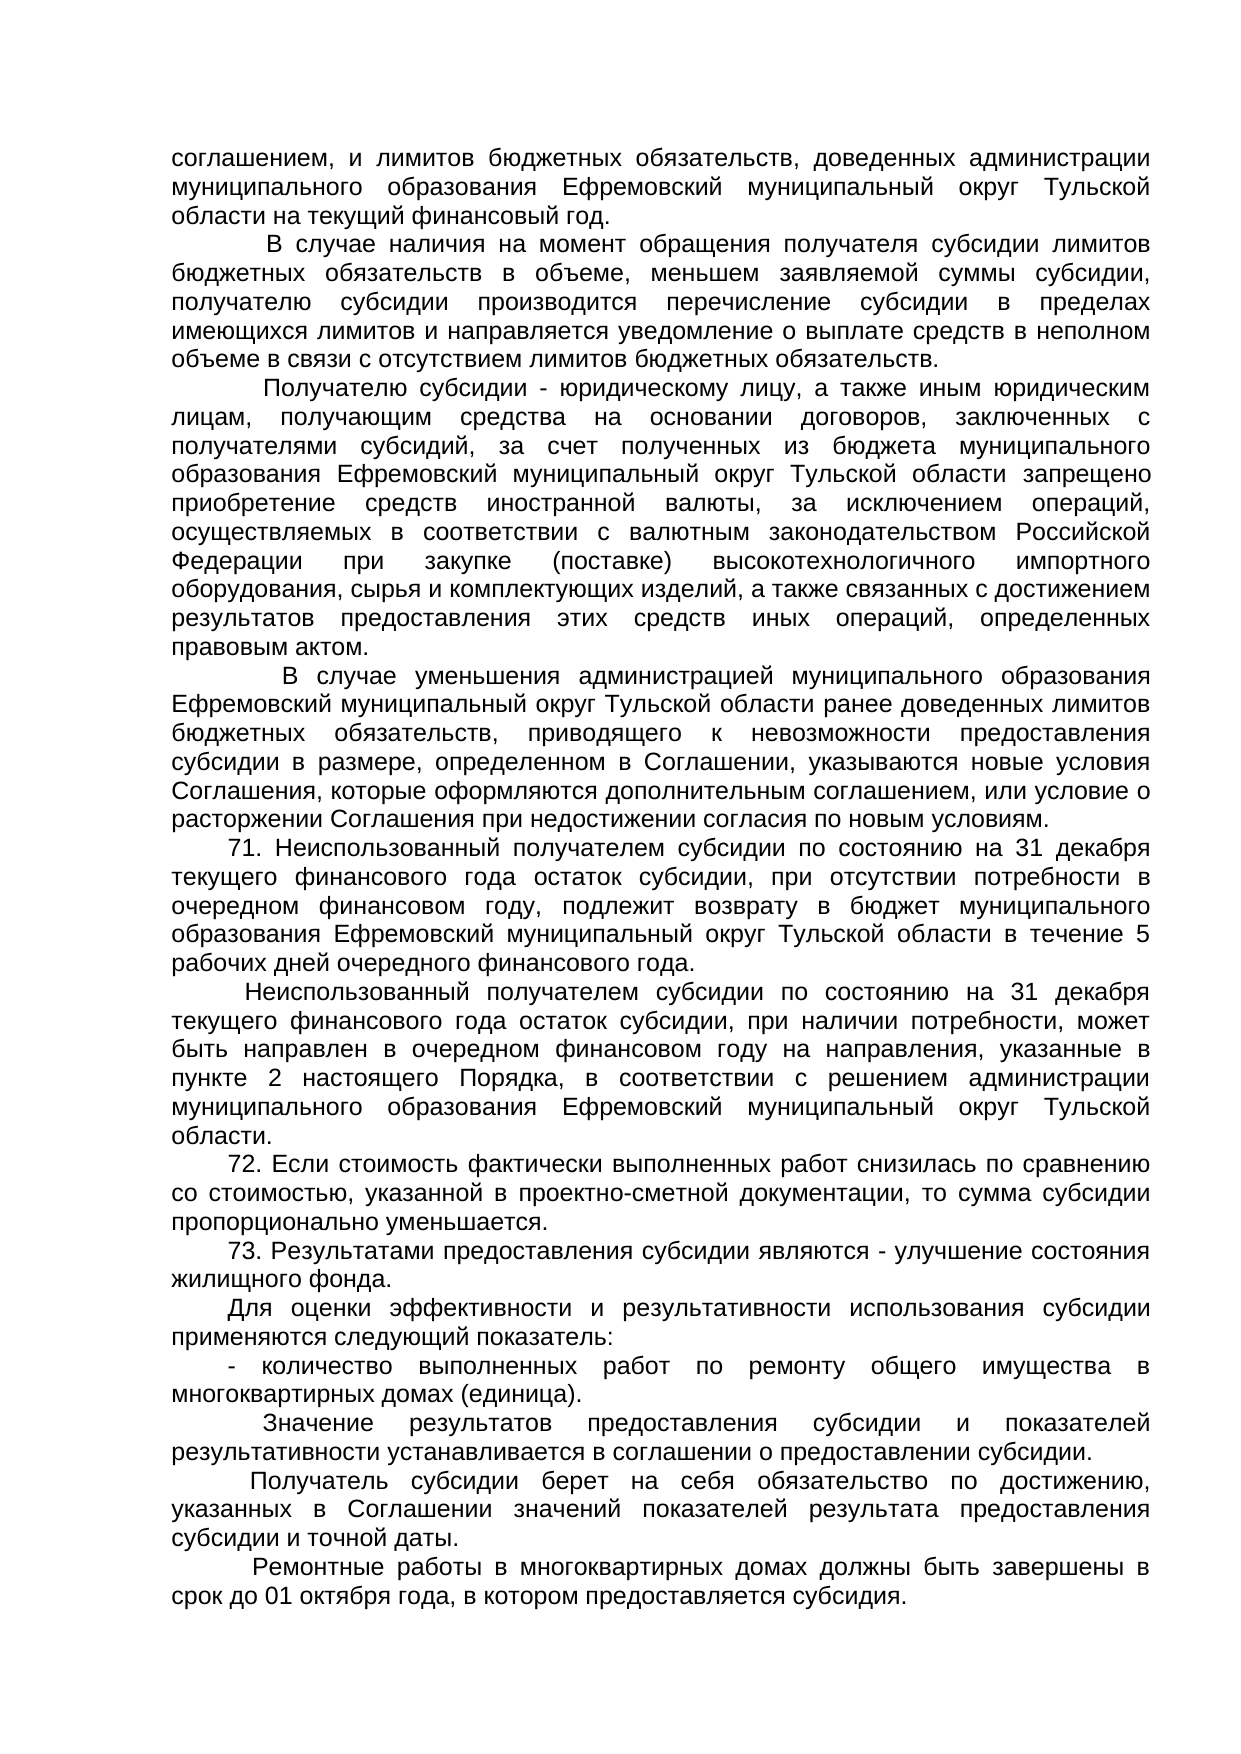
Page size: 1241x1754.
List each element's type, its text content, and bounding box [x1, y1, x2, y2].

text Для оценки эффективности и результативности использования субсидии применяются следующий показатель: [171, 1293, 1152, 1351]
text В случае наличия на момент обращения получателя субсидии лимитов бюджетных обязательств в объеме, меньшем заявляемой суммы субсидии, получателю субсидии производится перечисление субсидии в пределах имеющихся лимитов и направляется уведомление о выплате средств в неполном объеме в связи с отсутствием лимитов бюджетных обязательств. [171, 229, 1152, 373]
text Значение результатов предоставления субсидии и показателей результативности устанавливается в соглашении о предоставлении субсидии. [171, 1408, 1152, 1466]
text Неиспользованный получателем субсидии по состоянию на 31 декабря текущего финансового года остаток субсидии, при наличии потребности, может быть направлен в очередном финансовом году на направления, указанные в пункте 2 настоящего Порядка, в соответствии с решением администрации муниципального образования Ефремовский муниципальный округ Тульской области. [171, 977, 1152, 1149]
text Получателю субсидии - юридическому лицу, а также иным юридическим лицам, получающим средства на основании договоров, заключенных с получателями субсидий, за счет полученных из бюджета муниципального образования Ефремовский муниципальный округ Тульской области запрещено приобретение средств иностранной валюты, за исключением операций, осуществляемых в соответствии с валютным законодательством Российской Федерации при закупке (поставке) высокотехнологичного импортного оборудования, сырья и комплектующих изделий, а также связанных с достижением результатов предоставления этих средств иных операций, определенных правовым актом. [171, 373, 1152, 661]
text Ремонтные работы в многоквартирных домах должны быть завершены в срок до 01 октября года, в котором предоставляется субсидия. [171, 1552, 1152, 1609]
text Получатель субсидии берет на себя обязательство по достижению, указанных в Соглашении значений показателей результата предоставления субсидии и точной даты. [171, 1466, 1152, 1552]
text В случае уменьшения администрацией муниципального образования Ефремовский муниципальный округ Тульской области ранее доведенных лимитов бюджетных обязательств, приводящего к невозможности предоставления субсидии в размере, определенном в Соглашении, указываются новые условия Соглашения, которые оформляются дополнительным соглашением, или условие о расторжении Соглашения при недостижении согласия по новым условиям. [171, 661, 1152, 833]
text 72. Если стоимость фактически выполненных работ снизилась по сравнению со стоимостью, указанной в проектно-сметной документации, то сумма субсидии пропорционально уменьшается. [171, 1149, 1152, 1236]
text - количество выполненных работ по ремонту общего имущества в многоквартирных домах (единица). [171, 1351, 1152, 1408]
text 71. Неиспользованный получателем субсидии по состоянию на 31 декабря текущего финансового года остаток субсидии, при отсутствии потребности в очередном финансовом году, подлежит возврату в бюджет муниципального образования Ефремовский муниципальный округ Тульской области в течение 5 рабочих дней очередного финансового года. [171, 833, 1152, 977]
text 73. Результатами предоставления субсидии являются - улучшение состояния жилищного фонда. [171, 1236, 1152, 1293]
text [171, 143, 1152, 229]
